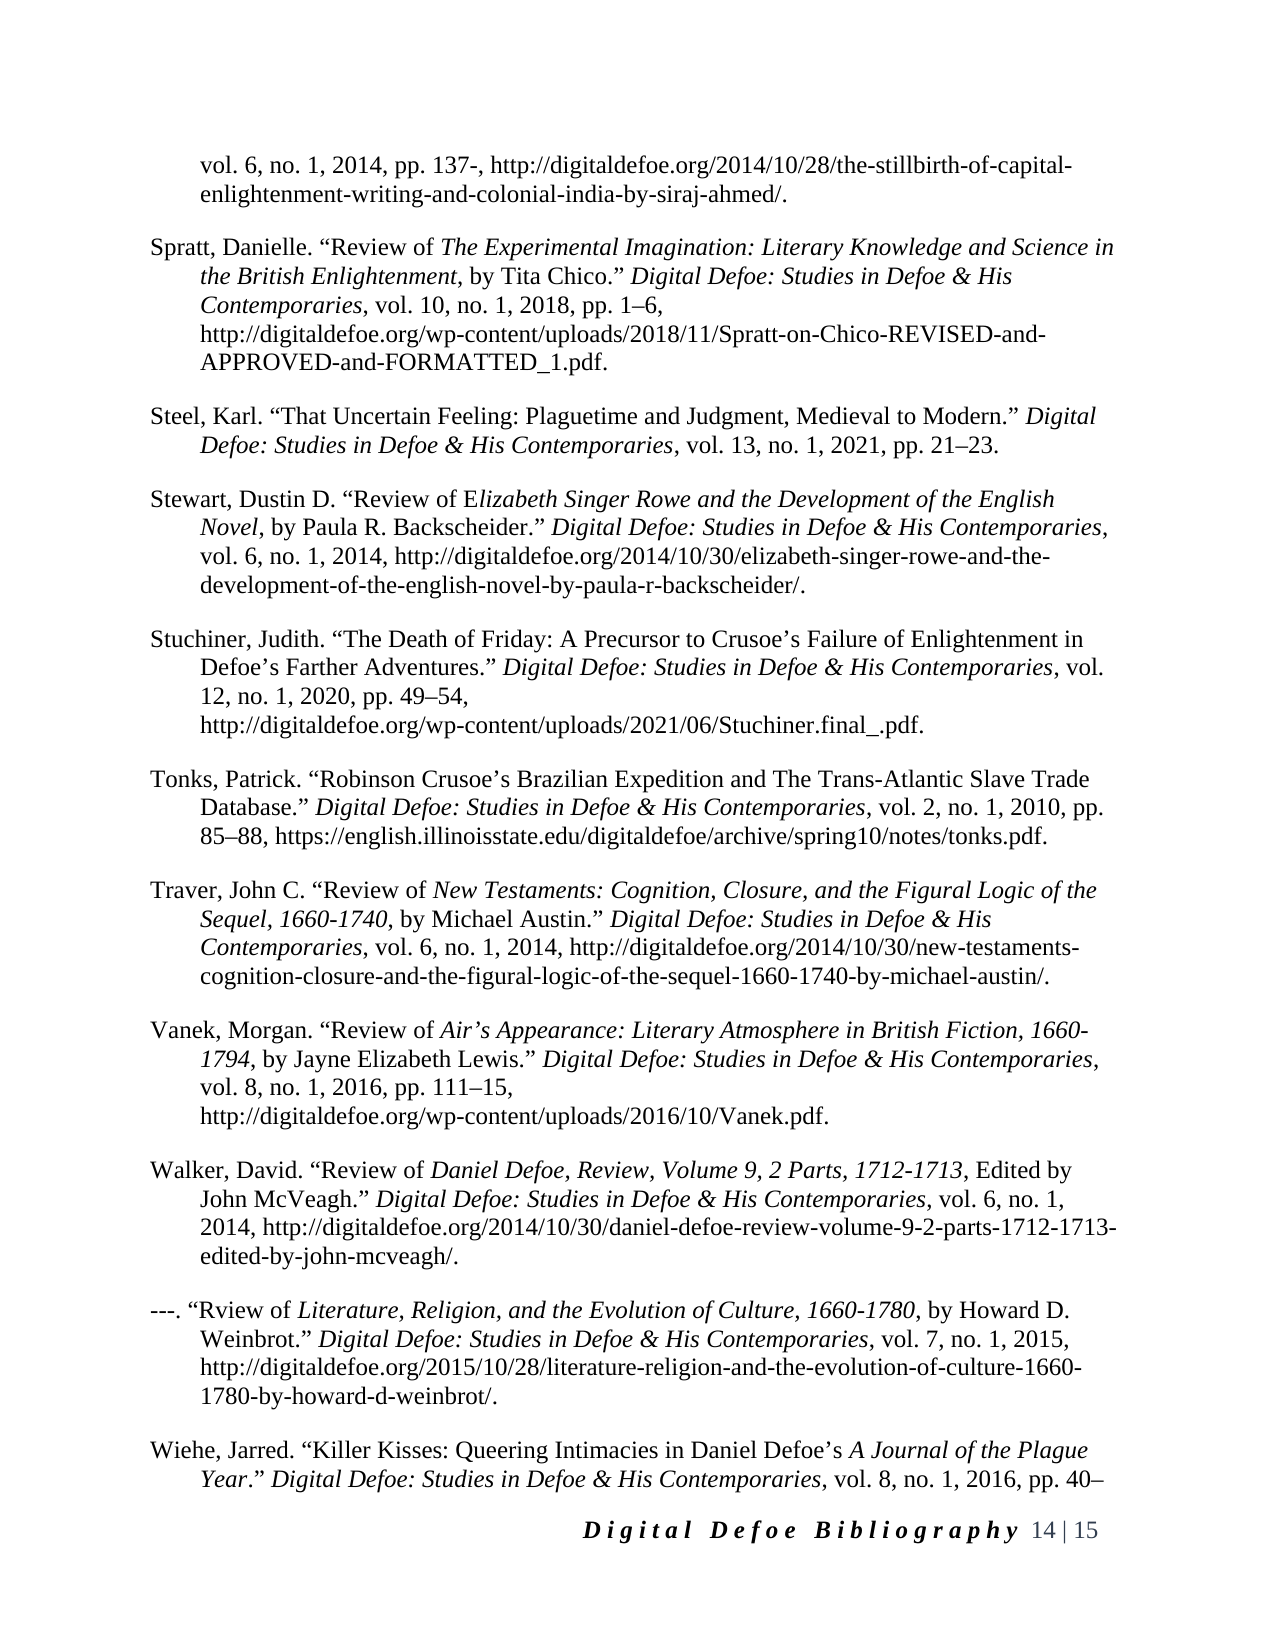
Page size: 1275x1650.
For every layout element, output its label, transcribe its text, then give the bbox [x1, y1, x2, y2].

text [150, 150, 1125, 207]
text Traver, John C. “Review of New Testaments: Cognition, Closure, and the Figural Logic of the Sequel, 1660-1740, by Michael Austin.” Digital Defoe: Studies in Defoe & His Contemporaries, vol. 6, no. 1, 2014, http://digitaldefoe.org/2014/10/30/new-testaments-cognition-closure-and-the-figural-logic-of-the-sequel-1660-1740-by-michael-austin/. [150, 875, 1125, 990]
text Steel, Karl. “That Uncertain Feeling: Plaguetime and Judgment, Medieval to Modern.” Digital Defoe: Studies in Defoe & His Contemporaries, vol. 13, no. 1, 2021, pp. 21–23. [150, 401, 1125, 459]
text Vanek, Morgan. “Review of Air’s Appearance: Literary Atmosphere in British Fiction, 1660-1794, by Jayne Elizabeth Lewis.” Digital Defoe: Studies in Defoe & His Contemporaries, vol. 8, no. 1, 2016, pp. 111–15, http://digitaldefoe.org/wp-content/uploads/2016/10/Vanek.pdf. [150, 1015, 1125, 1130]
text Tonks, Patrick. “Robinson Crusoe’s Brazilian Expedition and The Trans-Atlantic Slave Trade Database.” Digital Defoe: Studies in Defoe & His Contemporaries, vol. 2, no. 1, 2010, pp. 85–88, https://english.illinoisstate.edu/digitaldefoe/archive/spring10/notes/tonks.pdf. [150, 764, 1125, 850]
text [150, 1435, 1125, 1492]
text Stewart, Dustin D. “Review of Elizabeth Singer Rowe and the Development of the English Novel, by Paula R. Backscheider.” Digital Defoe: Studies in Defoe & His Contemporaries, vol. 6, no. 1, 2014, http://digitaldefoe.org/2014/10/30/elizabeth-singer-rowe-and-the-development-of-the-english-novel-by-paula-r-backscheider/. [150, 484, 1125, 599]
text Stuchiner, Judith. “The Death of Friday: A Precursor to Crusoe’s Failure of Enlightenment in Defoe’s Farther Adventures.” Digital Defoe: Studies in Defoe & His Contemporaries, vol. 12, no. 1, 2020, pp. 49–54, http://digitaldefoe.org/wp-content/uploads/2021/06/Stuchiner.final_.pdf. [150, 624, 1125, 739]
text Spratt, Danielle. “Review of The Experimental Imagination: Literary Knowledge and Science in the British Enlightenment, by Tita Chico.” Digital Defoe: Studies in Defoe & His Contemporaries, vol. 10, no. 1, 2018, pp. 1–6, http://digitaldefoe.org/wp-content/uploads/2018/11/Spratt-on-Chico-REVISED-and-APPROVED-and-FORMATTED_1.pdf. [150, 232, 1125, 376]
text Walker, David. “Review of Daniel Defoe, Review, Volume 9, 2 Parts, 1712-1713, Edited by John McVeagh.” Digital Defoe: Studies in Defoe & His Contemporaries, vol. 6, no. 1, 2014, http://digitaldefoe.org/2014/10/30/daniel-defoe-review-volume-9-2-parts-1712-1713-edited-by-john-mcveagh/. [150, 1155, 1125, 1270]
text ---. “Rview of Literature, Religion, and the Evolution of Culture, 1660-1780, by Howard D. Weinbrot.” Digital Defoe: Studies in Defoe & His Contemporaries, vol. 7, no. 1, 2015, http://digitaldefoe.org/2015/10/28/literature-religion-and-the-evolution-of-culture-1660-1780-by-howard-d-weinbrot/. [150, 1295, 1125, 1410]
